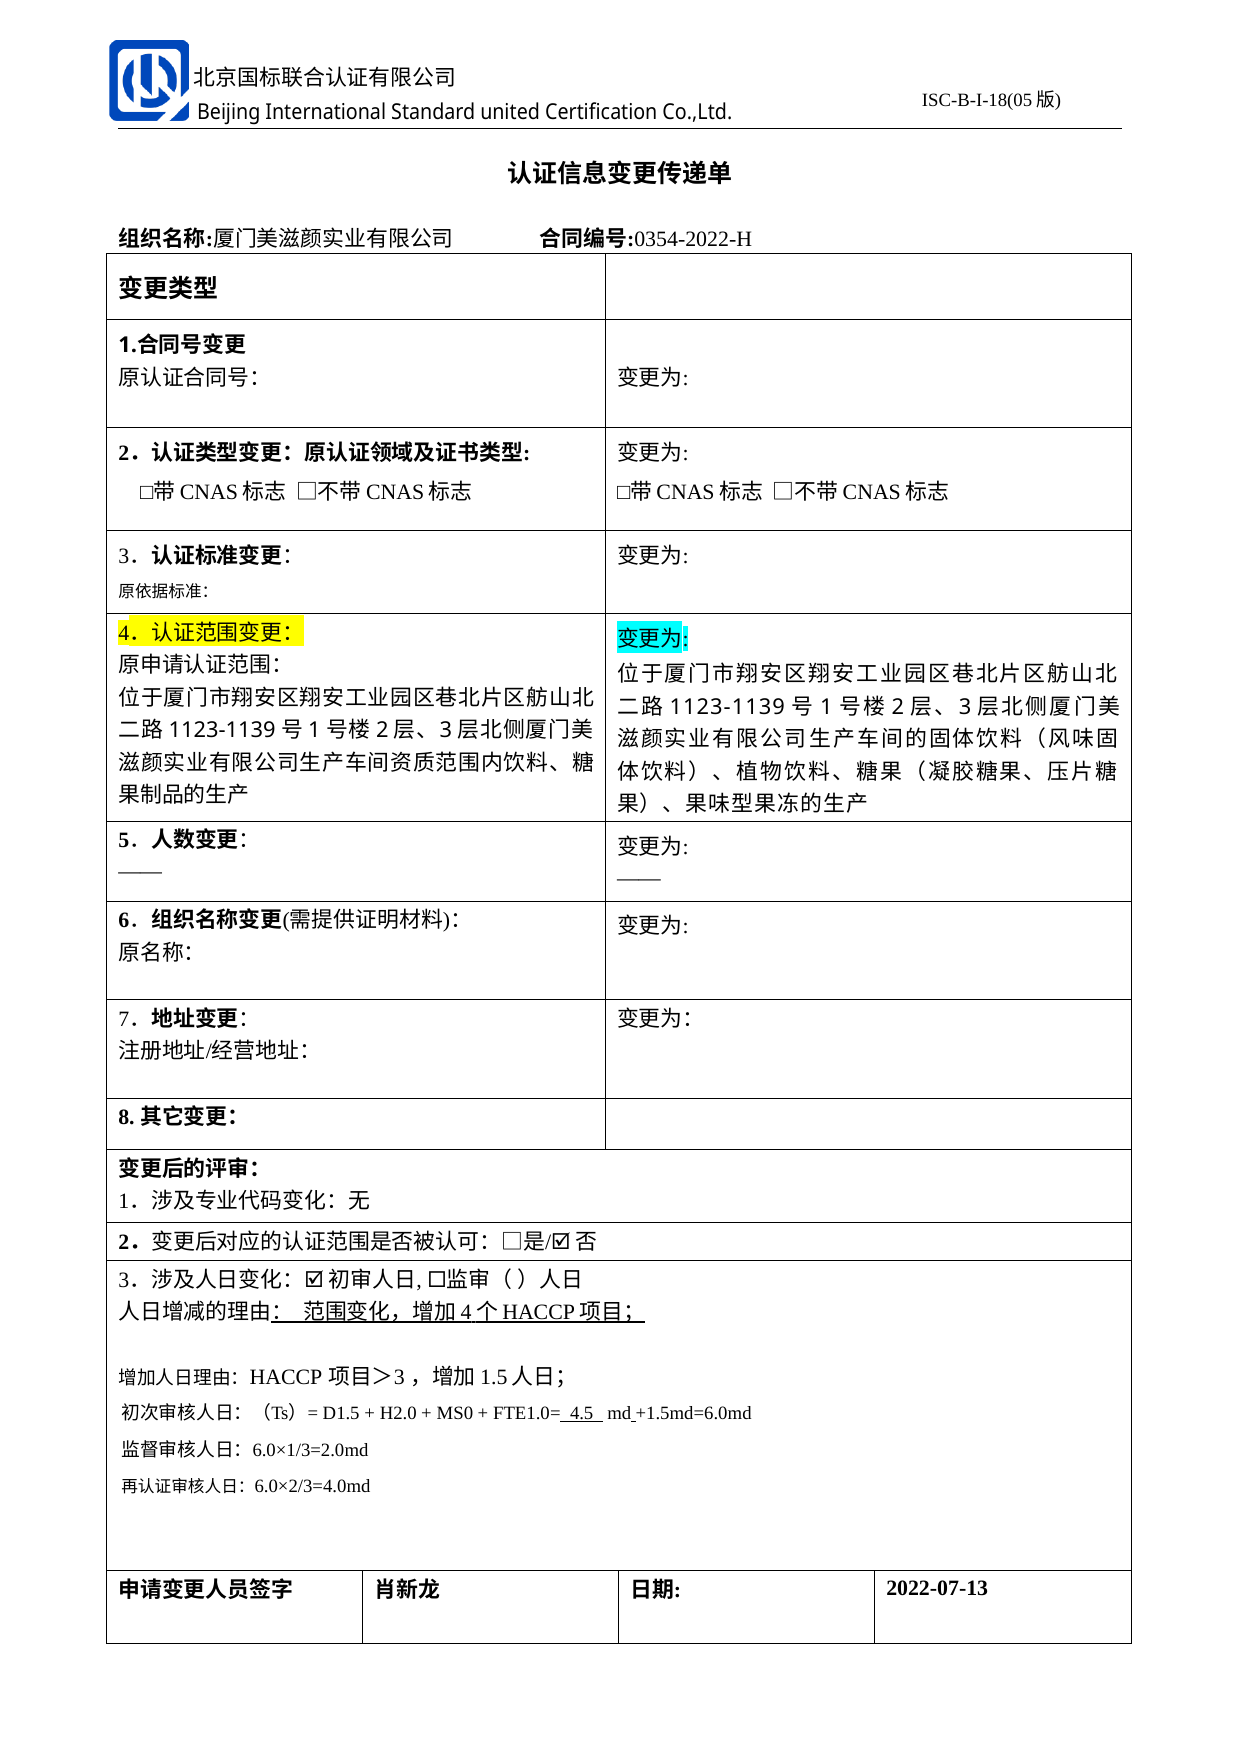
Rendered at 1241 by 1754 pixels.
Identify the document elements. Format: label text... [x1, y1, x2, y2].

table_cell 变更后的评审： 1．涉及专业代码变化：无 [107, 1150, 1131, 1222]
table_cell 认证标准变更： 原依据标准： [107, 531, 605, 613]
table_cell 3．涉及人日变化：初审人日, 监审（ ）人日 人日增减的理由： 范围变化，增加4个HACCP项目； 增加人日理由：HACCP 项目＞3 ，增加1.5人日； 初次审核人日：（Ts）= D1.5 + H2.0 + MS0 + FTE1.0= 4.5 md +1.5md=6.0md 监督审核人日：6.0×1/3=2.0md 再认证审核人日：6.0×2/3=4.0md [107, 1261, 1131, 1570]
table_cell 日期: [619, 1571, 874, 1643]
table_cell 变更后对应的认证范围是否被认可：□是/否 [107, 1223, 1131, 1260]
table_cell 变更为: —— [606, 822, 1131, 901]
table_cell 变更为: 位于厦门市翔安区翔安工业园区巷北片区舫山北二路1123-1139号1号楼2层、3层北侧厦门美滋颜实业有限公司生产车间的固体饮料（风味固体饮料）、植物饮料、糖果（凝胶糖果、压片糖果）、果味型果冻的生产 [606, 614, 1131, 821]
picture [109, 40, 189, 121]
table_cell 变更为: [606, 531, 1131, 613]
text 组织名称:厦门美滋颜实业有限公司 合同编号:0354-2022-H [118, 221, 1122, 253]
table_cell 2022-07-13 [875, 1571, 1131, 1643]
table_cell 认证范围变更： 原申请认证范围： 位于厦门市翔安区翔安工业园区巷北片区舫山北二路1123-1139号1号楼2层、3层北侧厦门美滋颜实业有限公司生产车间资质范围内饮料、糖果制品的生产 [107, 614, 605, 821]
table_cell 1.合同号变更 原认证合同号： [107, 320, 605, 427]
table_cell 认证类型变更：原认证领域及证书类型: □带CNAS标志 □不带CNAS标志 [107, 428, 605, 530]
table_cell 申请变更人员签字 [107, 1571, 362, 1643]
table_header 变更类型 [107, 254, 605, 319]
table_header [606, 254, 1131, 319]
table_cell 变更为: [606, 902, 1131, 999]
table_cell 变更为: [606, 320, 1131, 427]
table_cell 8. 其它变更： [107, 1099, 605, 1149]
table_cell 6．组织名称变更(需提供证明材料)： 原名称： [107, 902, 605, 999]
table_cell 变更为: □带CNAS标志 □不带CNAS标志 [606, 428, 1131, 530]
table_cell 5．人数变更： —— [107, 822, 605, 901]
table_cell [606, 1099, 1131, 1149]
table_cell 变更为： [606, 1000, 1131, 1098]
table_cell 肖新龙 [363, 1571, 618, 1643]
text 认证信息变更传递单 [118, 139, 1122, 204]
table_cell 地址变更： 注册地址/经营地址： [107, 1000, 605, 1098]
